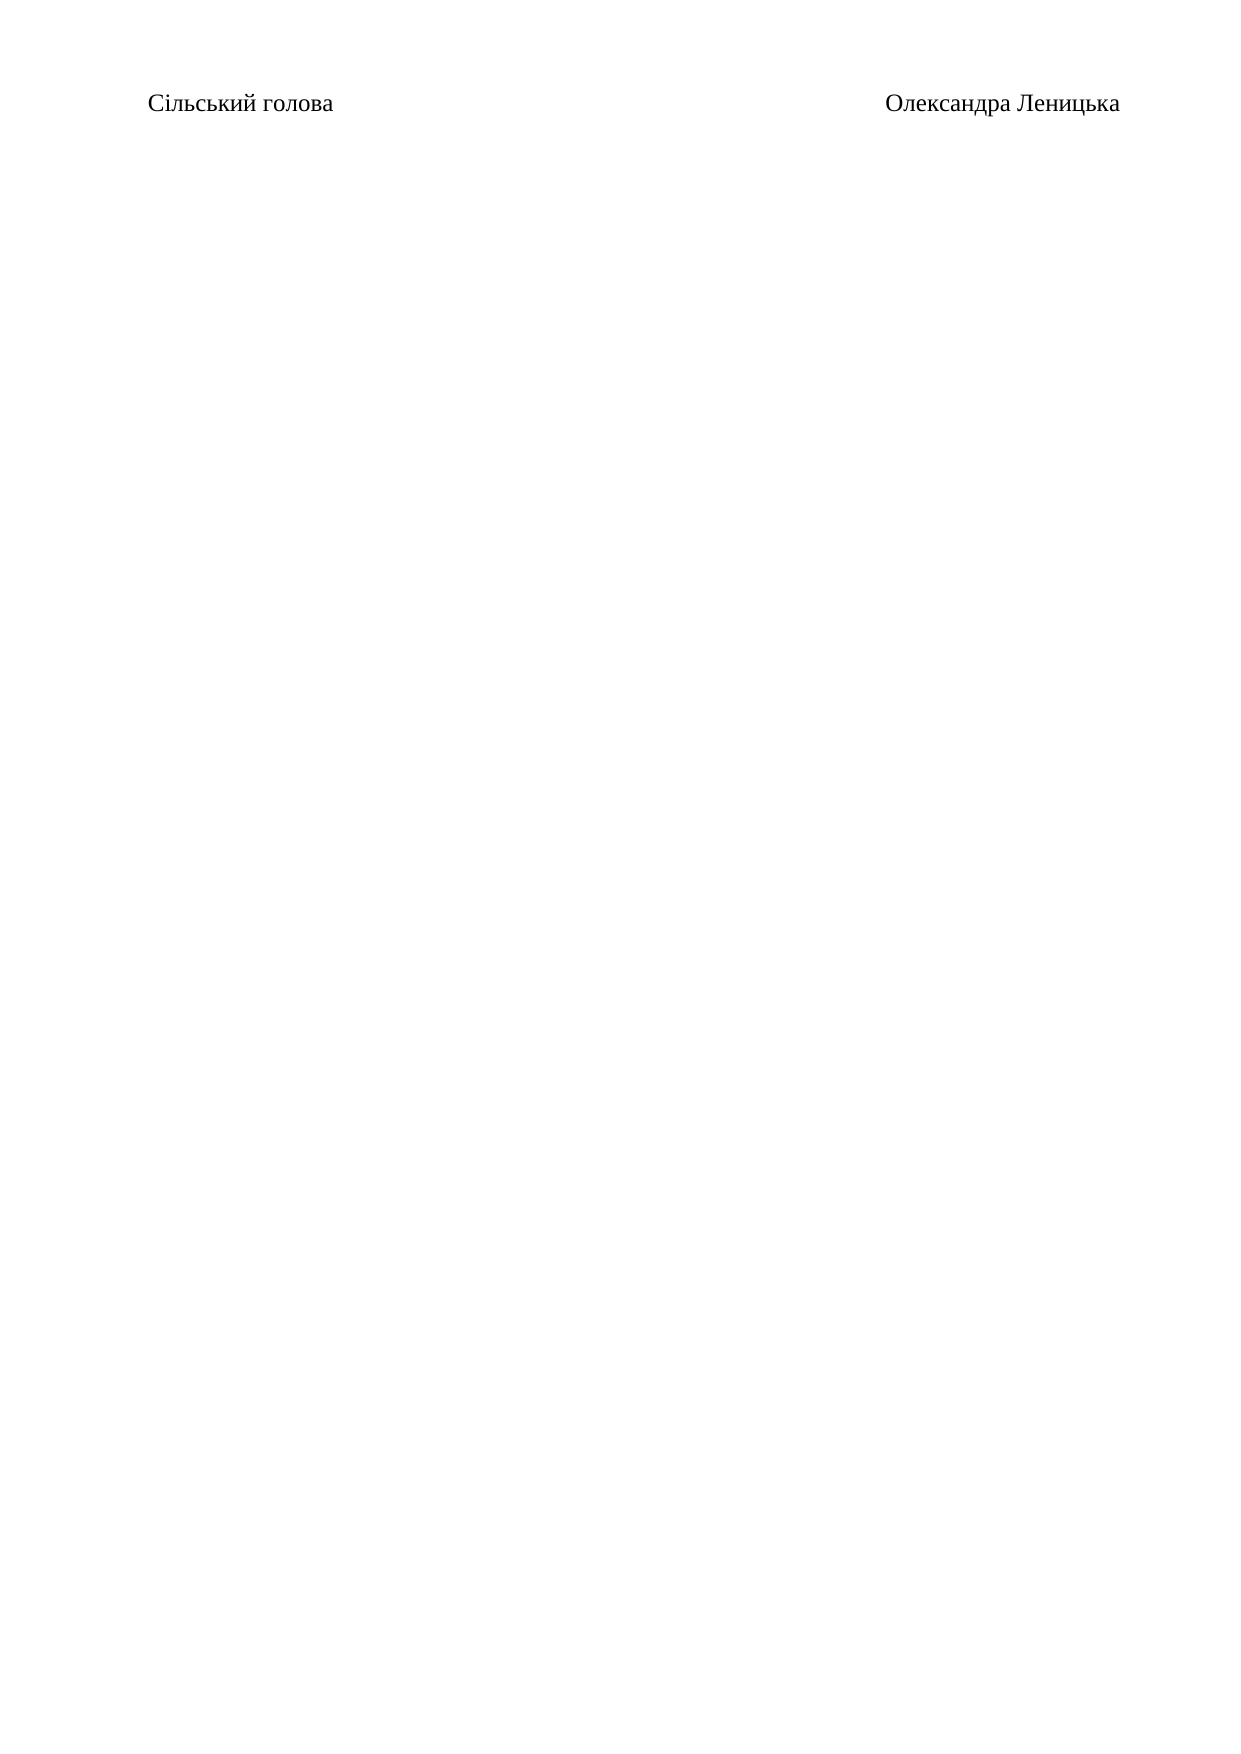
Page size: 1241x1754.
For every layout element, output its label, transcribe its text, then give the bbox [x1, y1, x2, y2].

text Сільський голова Олександра Леницька [148, 88, 1152, 117]
